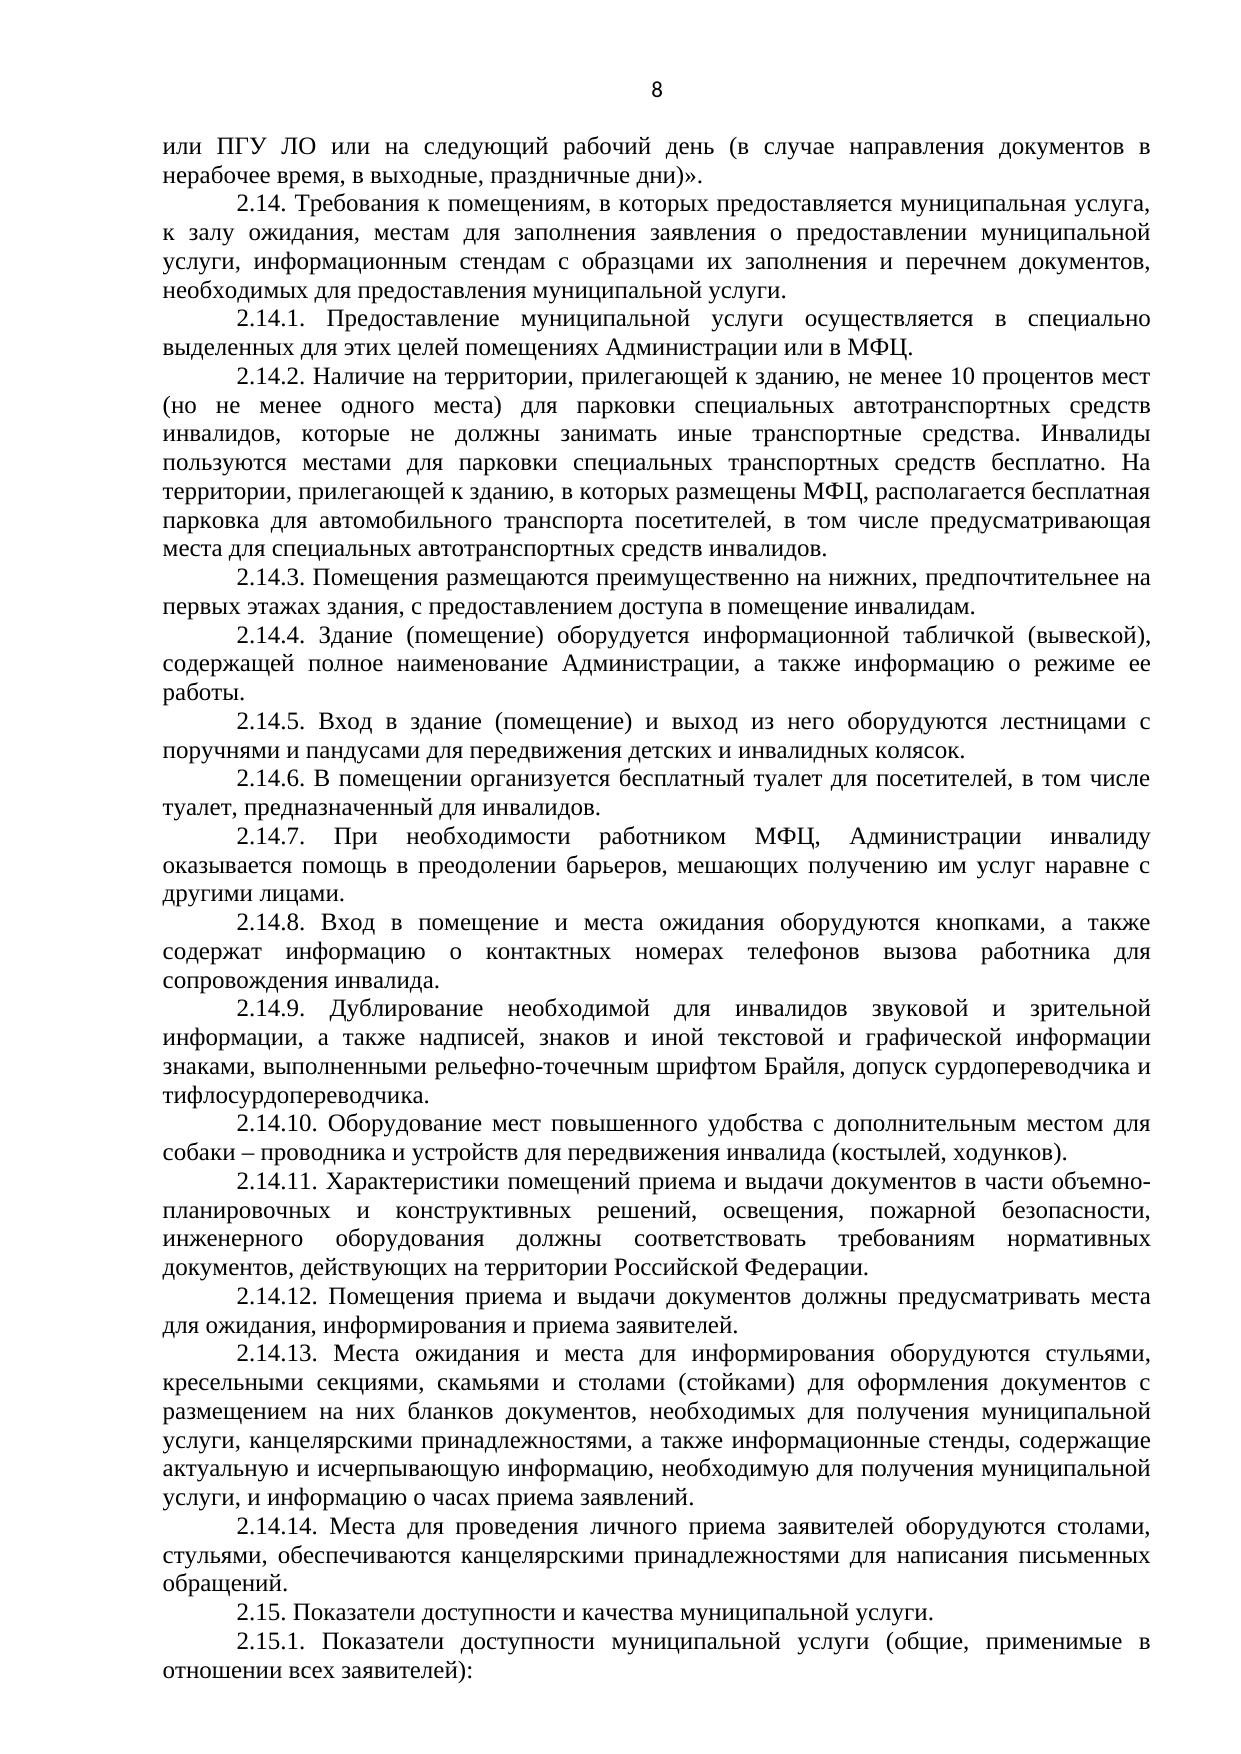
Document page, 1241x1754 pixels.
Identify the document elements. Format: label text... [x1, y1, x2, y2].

text 2.15.1. Показатели доступности муниципальной услуги (общие, применимые в отношении всех заявителей): [162, 1626, 1152, 1683]
text 2.14.5. Вход в здание (помещение) и выход из него оборудуются лестницами с поручнями и пандусами для передвижения детских и инвалидных колясок. [162, 706, 1152, 763]
text 2.14.10. Оборудование мест повышенного удобства с дополнительным местом для собаки – проводника и устройств для передвижения инвалида (костылей, ходунков). [162, 1108, 1152, 1166]
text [162, 131, 1152, 188]
text 2.14.1. Предоставление муниципальной услуги осуществляется в специально выделенных для этих целей помещениях Администрации или в МФЦ. [162, 303, 1152, 361]
text 2.14.6. В помещении организуется бесплатный туалет для посетителей, в том числе туалет, предназначенный для инвалидов. [162, 763, 1152, 821]
text 2.14.2. Наличие на территории, прилегающей к зданию, не менее 10 процентов мест (но не менее одного места) для парковки специальных автотранспортных средств инвалидов, которые не должны занимать иные транспортные средства. Инвалиды пользуются местами для парковки специальных транспортных средств бесплатно. На территории, прилегающей к зданию, в которых размещены МФЦ, располагается бесплатная парковка для автомобильного транспорта посетителей, в том числе предусматривающая места для специальных автотранспортных средств инвалидов. [162, 361, 1152, 562]
text 2.14.13. Места ожидания и места для информирования оборудуются стульями, кресельными секциями, скамьями и столами (стойками) для оформления документов с размещением на них бланков документов, необходимых для получения муниципальной услуги, канцелярскими принадлежностями, а также информационные стенды, содержащие актуальную и исчерпывающую информацию, необходимую для получения муниципальной услуги, и информацию о часах приема заявлений. [162, 1338, 1152, 1511]
text 2.14.9. Дублирование необходимой для инвалидов звуковой и зрительной информации, а также надписей, знаков и иной текстовой и графической информации знаками, выполненными рельефно-точечным шрифтом Брайля, допуск сурдопереводчика и тифлосурдопереводчика. [162, 993, 1152, 1108]
text 2.14.3. Помещения размещаются преимущественно на нижних, предпочтительнее на первых этажах здания, с предоставлением доступа в помещение инвалидам. [162, 562, 1152, 620]
text 2.14.7. При необходимости работником МФЦ, Администрации инвалиду оказывается помощь в преодолении барьеров, мешающих получению им услуг наравне с другими лицами. [162, 821, 1152, 907]
text 2.14.8. Вход в помещение и места ожидания оборудуются кнопками, а также содержат информацию о контактных номерах телефонов вызова работника для сопровождения инвалида. [162, 907, 1152, 993]
text 2.14. Требования к помещениям, в которых предоставляется муниципальная услуга, к залу ожидания, местам для заполнения заявления о предоставлении муниципальной услуги, информационным стендам с образцами их заполнения и перечнем документов, необходимых для предоставления муниципальной услуги. [162, 188, 1152, 303]
text 2.14.4. Здание (помещение) оборудуется информационной табличкой (вывеской), содержащей полное наименование Администрации, а также информацию о режиме ее работы. [162, 620, 1152, 706]
text 2.14.12. Помещения приема и выдачи документов должны предусматривать места для ожидания, информирования и приема заявителей. [162, 1281, 1152, 1338]
text 2.14.14. Места для проведения личного приема заявителей оборудуются столами, стульями, обеспечиваются канцелярскими принадлежностями для написания письменных обращений. [162, 1511, 1152, 1597]
text 2.15. Показатели доступности и качества муниципальной услуги. [162, 1597, 1152, 1626]
text 2.14.11. Характеристики помещений приема и выдачи документов в части объемно-планировочных и конструктивных решений, освещения, пожарной безопасности, инженерного оборудования должны соответствовать требованиям нормативных документов, действующих на территории Российской Федерации. [162, 1166, 1152, 1281]
